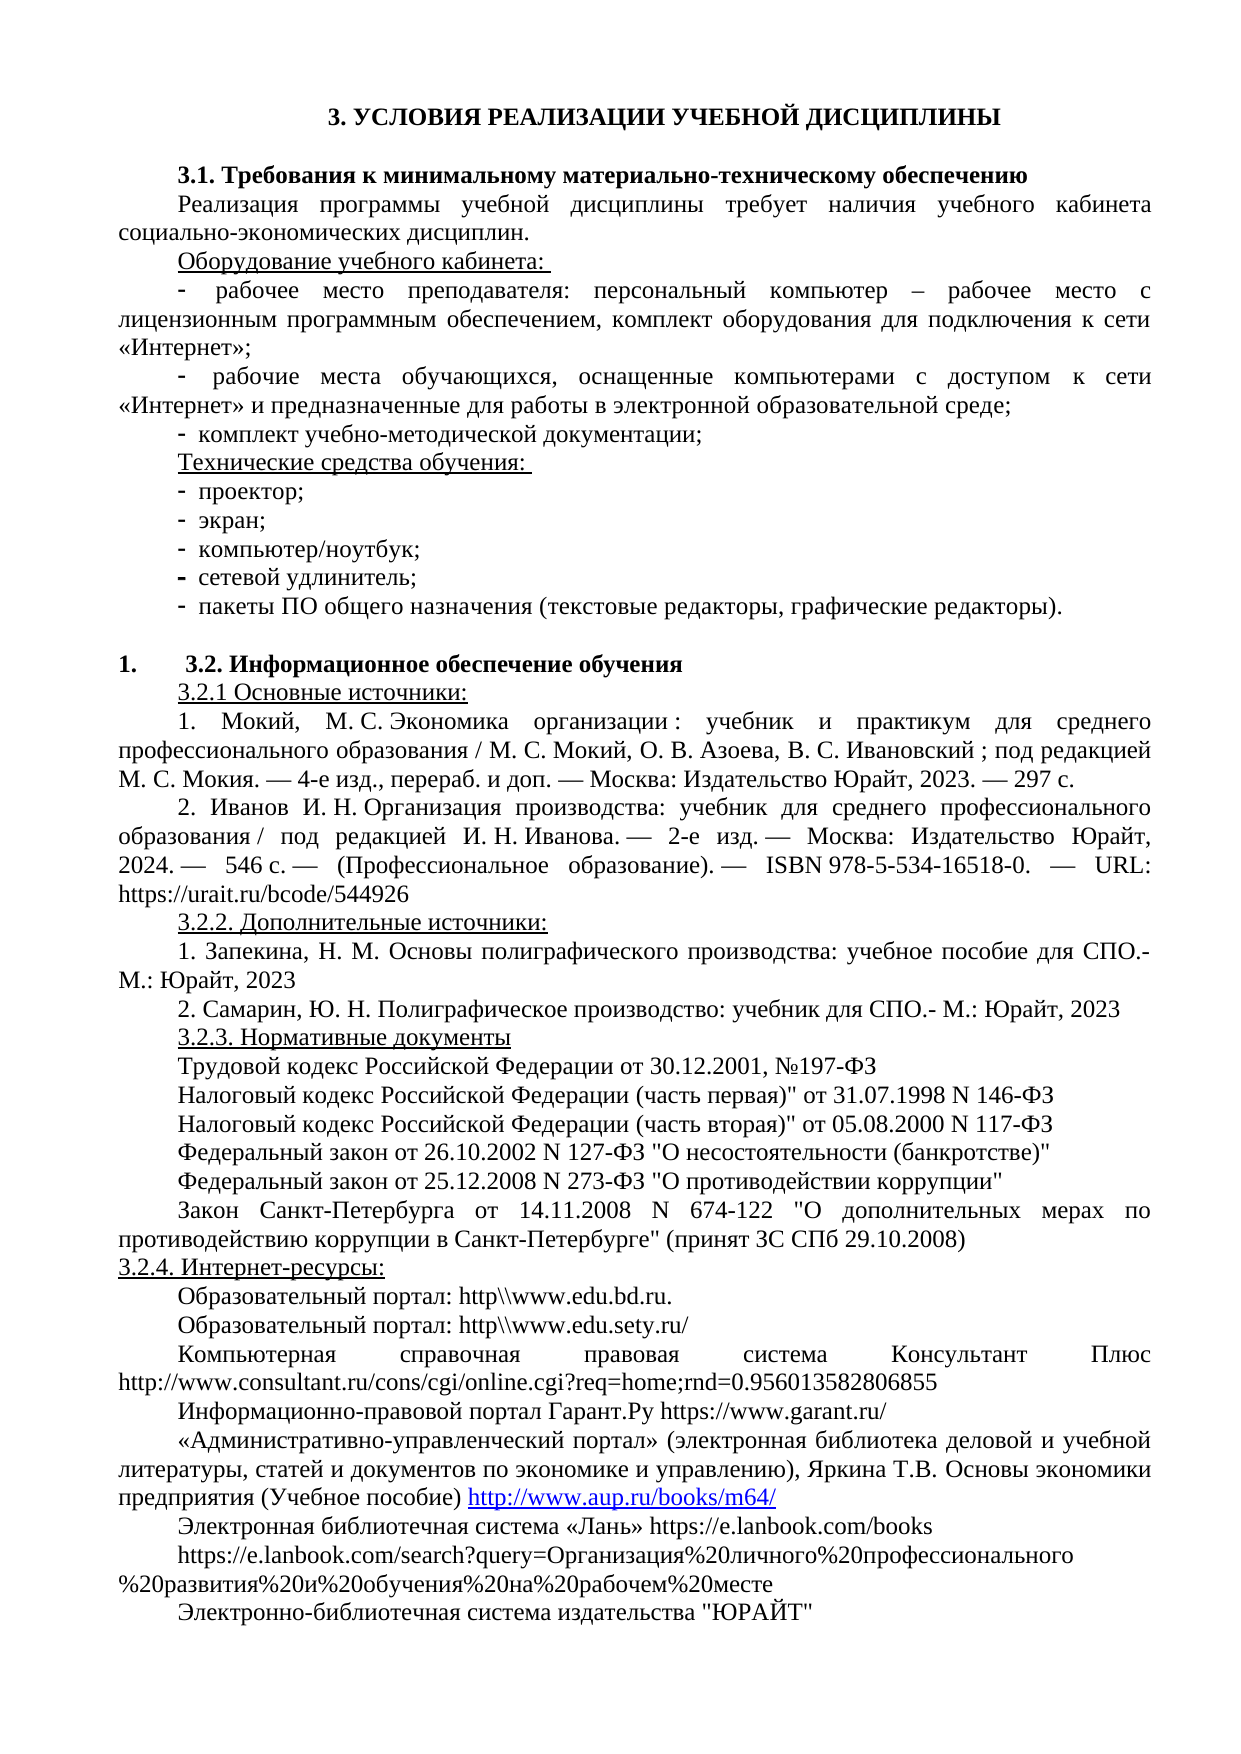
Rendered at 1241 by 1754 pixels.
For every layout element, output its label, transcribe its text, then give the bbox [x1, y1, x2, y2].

text Электронно-библиотечная система издательства "ЮРАЙТ" [118, 1597, 1152, 1626]
list рабочие места обучающихся, оснащенные компьютерами с доступом к сети «Интернет» и предназначенные для работы в электронной образовательной среде; [118, 361, 1152, 419]
text Реализация программы учебной дисциплины требует наличия учебного кабинета социально-экономических дисциплин. [118, 189, 1152, 246]
text Налоговый кодекс Российской Федерации (часть первая)" от 31.07.1998 N 146-ФЗ [118, 1080, 1152, 1109]
text Закон Санкт-Петербурга от 14.11.2008 N 674-122 "О дополнительных мерах по противодействию коррупции в Санкт-Петербурге" (принят ЗС СПб 29.10.2008) [118, 1195, 1152, 1252]
text https://e.lanbook.com/search?query=Организация%20личного%20профессионального%20развития%20и%20обучения%20на%20рабочем%20месте [118, 1540, 1152, 1597]
text 3.1. Требования к минимальному материально-техническому обеспечению [118, 160, 1152, 189]
list сетевой удлинитель; [118, 562, 1152, 591]
list комплект учебно-методической документации; [118, 419, 1152, 447]
text Электронная библиотечная система «Лань» https://e.lanbook.com/books [118, 1511, 1152, 1540]
text Федеральный закон от 25.12.2008 N 273-ФЗ "О противодействии коррупции" [118, 1166, 1152, 1195]
list экран; [118, 505, 1152, 534]
text Трудовой кодекс Российской Федерации от 30.12.2001, №197-ФЗ [118, 1051, 1152, 1080]
subtitle 3.2. Информационное обеспечение обучения [118, 649, 1152, 677]
list компьютер/ноутбук; [118, 534, 1152, 562]
text 3.2.2. Дополнительные источники: [118, 907, 1152, 936]
text Налоговый кодекс Российской Федерации (часть вторая)" от 05.08.2000 N 117-ФЗ [118, 1109, 1152, 1137]
text «Административно-управленческий портал» (электронная библиотека деловой и учебной литературы, статей и документов по экономике и управлению), Яркина Т.В. Основы экономики предприятия (Учебное пособие) http://www.aup.ru/books/m64/ [118, 1425, 1152, 1511]
text 3. УСЛОВИЯ РЕАЛИЗАЦИИ УЧЕБНОЙ ДИСЦИПЛИНЫ [118, 102, 1152, 131]
text Технические средства обучения: [118, 447, 1152, 476]
text 3.2.4. Интернет-ресурсы: [118, 1252, 1152, 1281]
text 3.2.1 Основные источники: [118, 677, 1152, 706]
text Компьютерная справочная правовая система Консультант Плюс http://www.consultant.ru/cons/cgi/online.cgi?req=home;rnd=0.956013582806855 [118, 1339, 1152, 1396]
list пакеты ПО общего назначения (текстовые редакторы, графические редакторы). [118, 591, 1152, 620]
list рабочее место преподавателя: персональный компьютер – рабочее место с лицензионным программным обеспечением, комплект оборудования для подключения к сети «Интернет»; [118, 275, 1152, 361]
text 1. Запекина, Н. М. Основы полиграфического производства: учебное пособие для СПО.- М.: Юрайт, 2023 [118, 936, 1152, 994]
text Федеральный закон от 26.10.2002 N 127-ФЗ "О несостоятельности (банкротстве)" [118, 1137, 1152, 1166]
text 2. Самарин, Ю. Н. Полиграфическое производство: учебник для СПО.- М.: Юрайт, 2023 [118, 994, 1152, 1022]
text 1. Мокий, М. С. Экономика организации : учебник и практикум для среднего профессионального образования / М. С. Мокий, О. В. Азоева, В. С. Ивановский ; под редакцией М. С. Мокия. — 4-е изд., перераб. и доп. — Москва: Издательство Юрайт, 2023. — 297 с. [118, 706, 1152, 792]
text 3.2.3. Нормативные документы [118, 1022, 1152, 1051]
list Оборудование учебного кабинета: [118, 246, 1152, 275]
text Образовательный портал: http\\www.edu.bd.ru. [118, 1281, 1152, 1310]
text 2. Иванов И. Н. Организация производства: учебник для среднего профессионального образования / под редакцией И. Н. Иванова. — 2-е изд. — Москва: Издательство Юрайт, 2024. — 546 с. — (Профессиональное образование). — ISBN 978-5-534-16518-0. — URL: https://urait.ru/bcode/544926 [118, 792, 1152, 907]
text Информационно-правовой портал Гарант.Ру https://www.garant.ru/ [118, 1396, 1152, 1425]
list проектор; [118, 476, 1152, 505]
text Образовательный портал: http\\www.edu.sety.ru/ [118, 1310, 1152, 1339]
